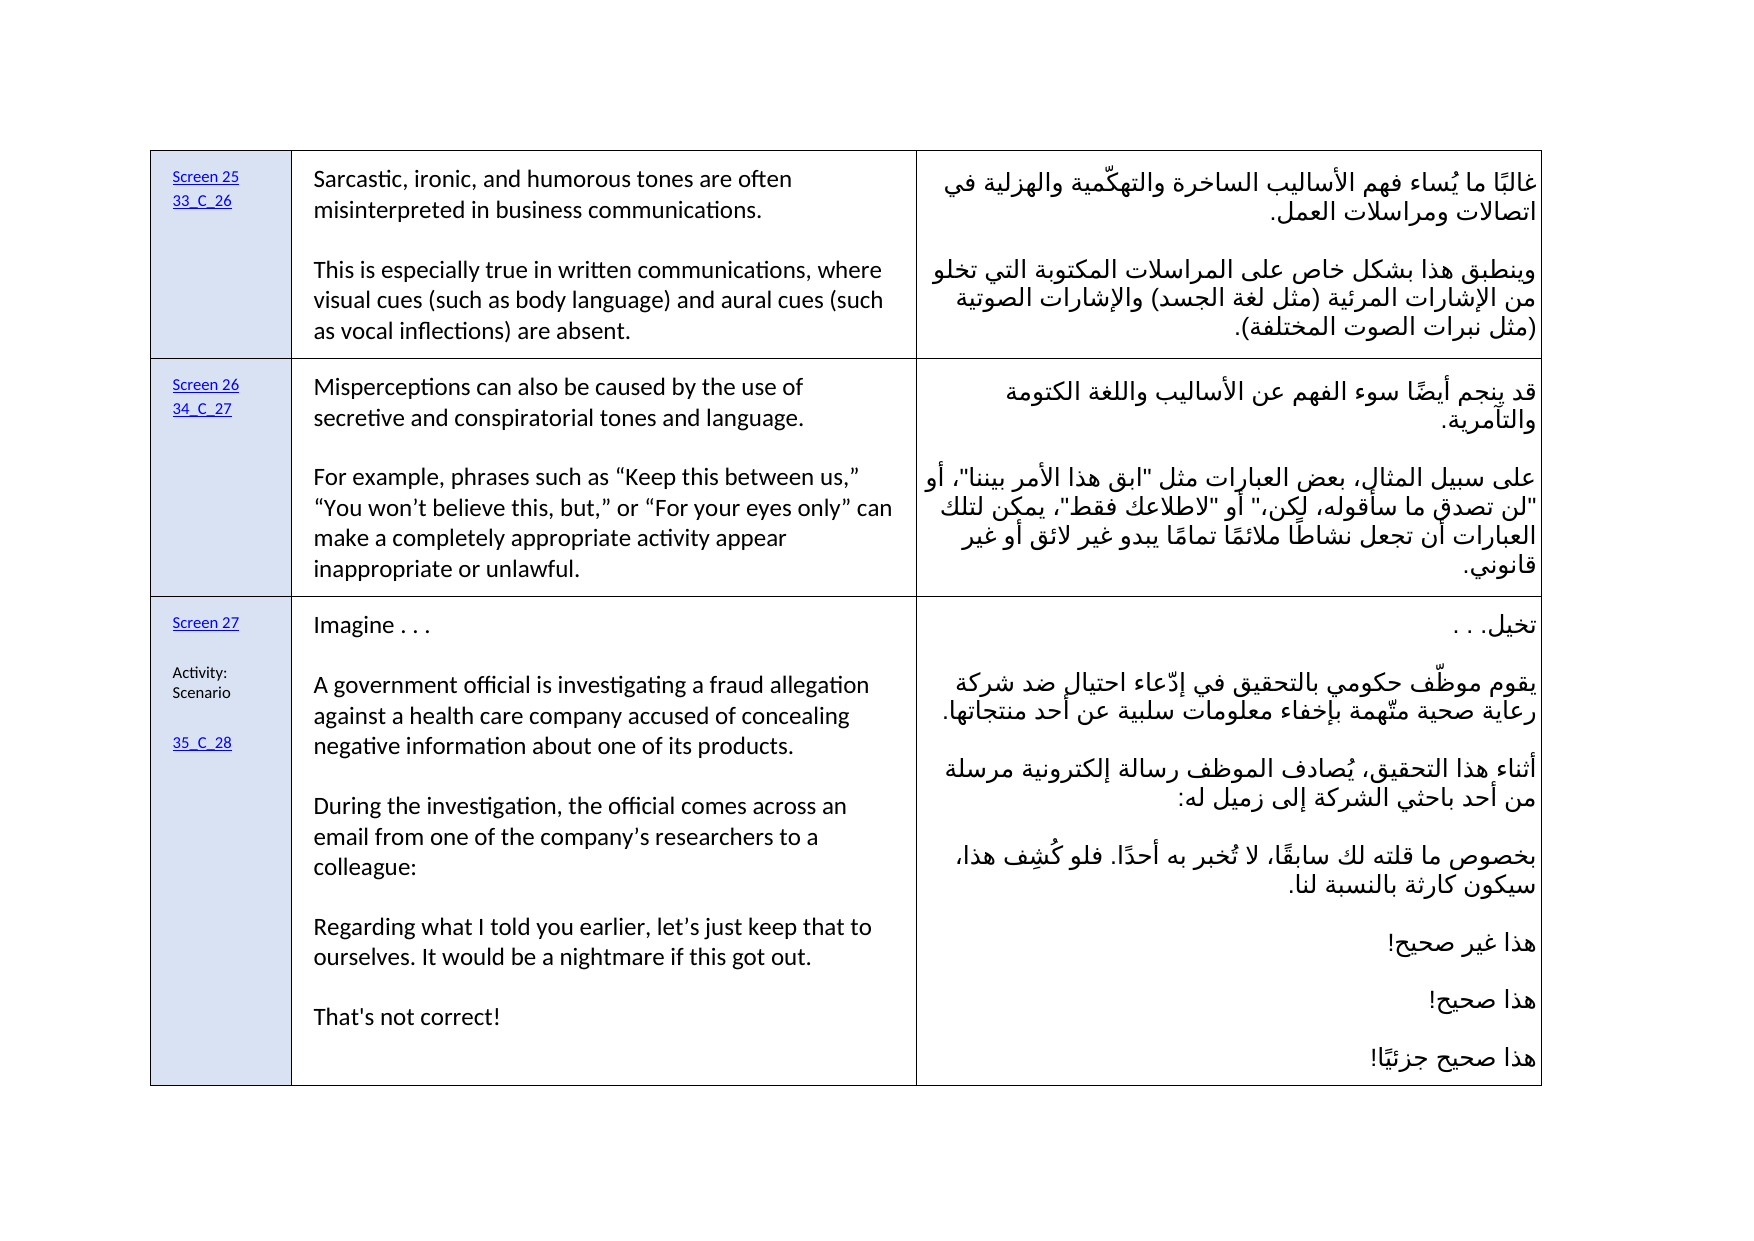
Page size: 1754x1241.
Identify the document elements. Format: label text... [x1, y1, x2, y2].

table_cell Misperceptions can also be caused by the use of secretive and conspiratorial tones and language. For example, phrases such as “Keep this between us,” “You won’t believe this, but,” or “For your eyes only” can make a completely appropriate activity appear inappropriate or unlawful. [292, 359, 916, 596]
table_cell Sarcastic, ironic, and humorous tones are often misinterpreted in business communications. This is especially true in written communications, where visual cues (such as body language) and aural cues (such as vocal inflections) are absent. [292, 151, 916, 358]
table_cell Screen 26 34_C_27 [151, 359, 291, 596]
table_cell غالبًا ما يُساء فهم الأساليب الساخرة والتهكّمية والهزلية في اتصالات ومراسلات العمل. وينطبق هذا بشكل خاص على المراسلات المكتوبة التي تخلو من الإشارات المرئية (مثل لغة الجسد) والإشارات الصوتية (مثل نبرات الصوت المختلفة). [917, 151, 1541, 358]
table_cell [917, 597, 1541, 1085]
table_cell قد ينجم أيضًا سوء الفهم عن الأساليب واللغة الكتومة والتآمرية. على سبيل المثال، بعض العبارات مثل "ابق هذا الأمر بيننا"، أو "لن تصدق ما سأقوله، لكن،" أو "لاطلاعك فقط"، يمكن لتلك العبارات أن تجعل نشاطًا ملائمًا تمامًا يبدو غير لائق أو غير قانوني. [917, 359, 1541, 596]
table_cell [151, 597, 291, 1085]
table_cell Screen 25 33_C_26 [151, 151, 291, 358]
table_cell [292, 597, 916, 1085]
